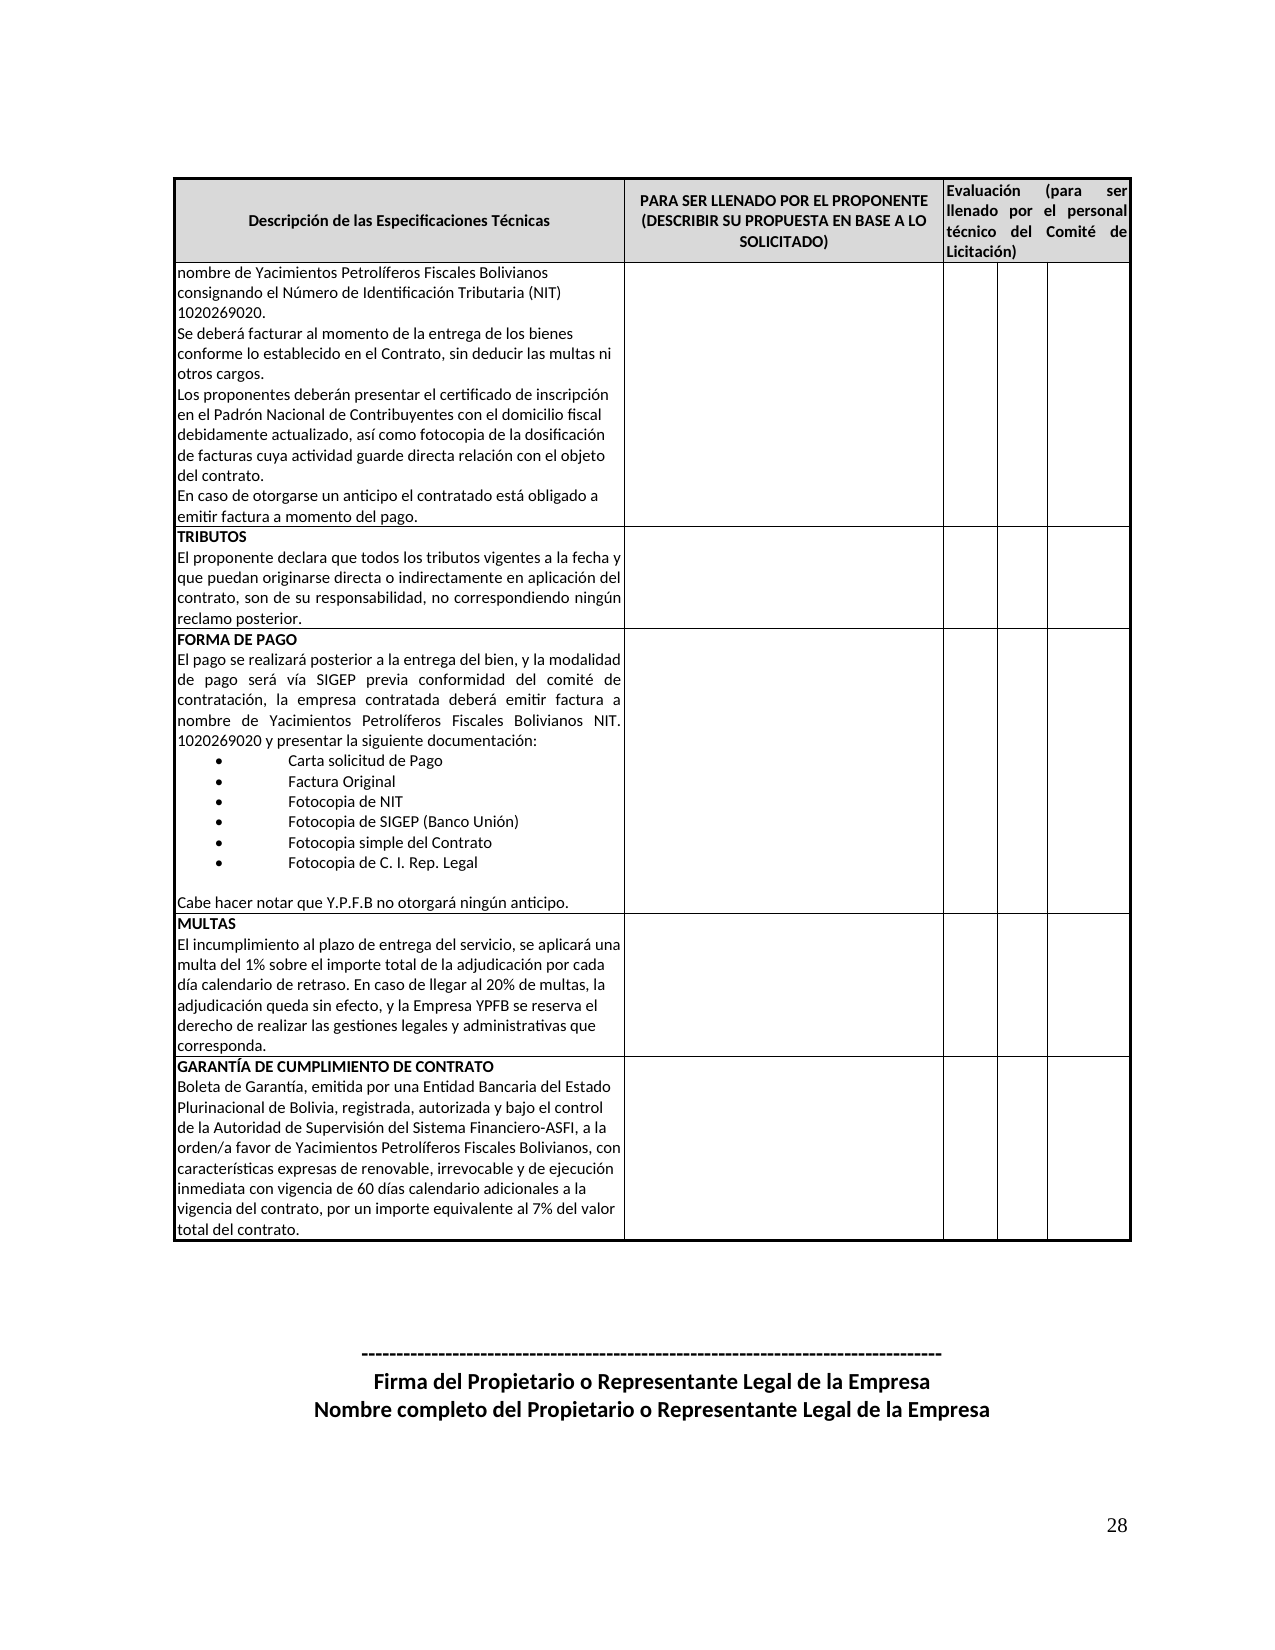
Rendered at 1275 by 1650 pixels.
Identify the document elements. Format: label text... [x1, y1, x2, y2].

table_cell [998, 527, 1047, 628]
table_cell [1048, 914, 1129, 1056]
table_cell GARANTÍA DE CUMPLIMIENTO DE CONTRATO Boleta de Garantía, emitida por una Entidad Bancaria del Estado Plurinacional de Bolivia, registrada, autorizada y bajo el control de la Autoridad de Supervisión del Sistema Financiero-ASFI, a la orden/a favor de Yacimientos Petrolíferos Fiscales Bolivianos, con características expresas de renovable, irrevocable y de ejecución inmediata con vigencia de 60 días calendario adicionales a la vigencia del contrato, por un importe equivalente al 7% del valor total del contrato. [176, 1057, 624, 1239]
table_cell [944, 263, 997, 526]
text Nombre completo del Propietario o Representante Legal de la Empresa [177, 1395, 1127, 1423]
table_cell MULTAS El incumplimiento al plazo de entrega del servicio, se aplicará una multa del 1% sobre el importe total de la adjudicación por cada día calendario de retraso. En caso de llegar al 20% de multas, la adjudicación queda sin efecto, y la Empresa YPFB se reserva el derecho de realizar las gestiones legales y administrativas que corresponda. [176, 914, 624, 1056]
table_header PARA SER LLENADO POR EL PROPONENTE (DESCRIBIR SU PROPUESTA EN BASE A LO SOLICITADO) [625, 180, 943, 262]
table_cell [625, 1057, 943, 1239]
table_cell [998, 263, 1047, 526]
table_cell [625, 914, 943, 1056]
table_cell [998, 1057, 1047, 1239]
table_cell [1048, 527, 1129, 628]
table_header Descripción de las Especificaciones Técnicas [176, 180, 624, 262]
table_cell [1048, 629, 1129, 913]
text Firma del Propietario o Representante Legal de la Empresa [177, 1367, 1127, 1395]
table_header Evaluación (para ser llenado por el personal técnico del Comité de Licitación) [944, 180, 1129, 262]
table_cell [998, 914, 1047, 1056]
table_cell [944, 527, 997, 628]
text ----------------------------------------------------------------------------------- [177, 1339, 1127, 1367]
table_cell [944, 1057, 997, 1239]
table_cell [625, 629, 943, 913]
table_cell [998, 629, 1047, 913]
table_cell [944, 914, 997, 1056]
table_cell [625, 527, 943, 628]
table_cell FORMA DE PAGO El pago se realizará posterior a la entrega del bien, y la modalidad de pago será vía SIGEP previa conformidad del comité de contratación, la empresa contratada deberá emitir factura a nombre de Yacimientos Petrolíferos Fiscales Bolivianos NIT. 1020269020 y presentar la siguiente documentación: Carta solicitud de Pago Factura Original Fotocopia de NIT Fotocopia de SIGEP (Banco Unión) Fotocopia simple del Contrato Fotocopia de C. I. Rep. Legal Cabe hacer notar que Y.P.F.B no otorgará ningún anticipo. [176, 629, 624, 913]
table_cell [1048, 263, 1129, 526]
table_cell [625, 263, 943, 526]
table_cell [1048, 1057, 1129, 1239]
table_cell TRIBUTOS El proponente declara que todos los tributos vigentes a la fecha y que puedan originarse directa o indirectamente en aplicación del contrato, son de su responsabilidad, no correspondiendo ningún reclamo posterior. [176, 527, 624, 628]
table_cell [944, 629, 997, 913]
